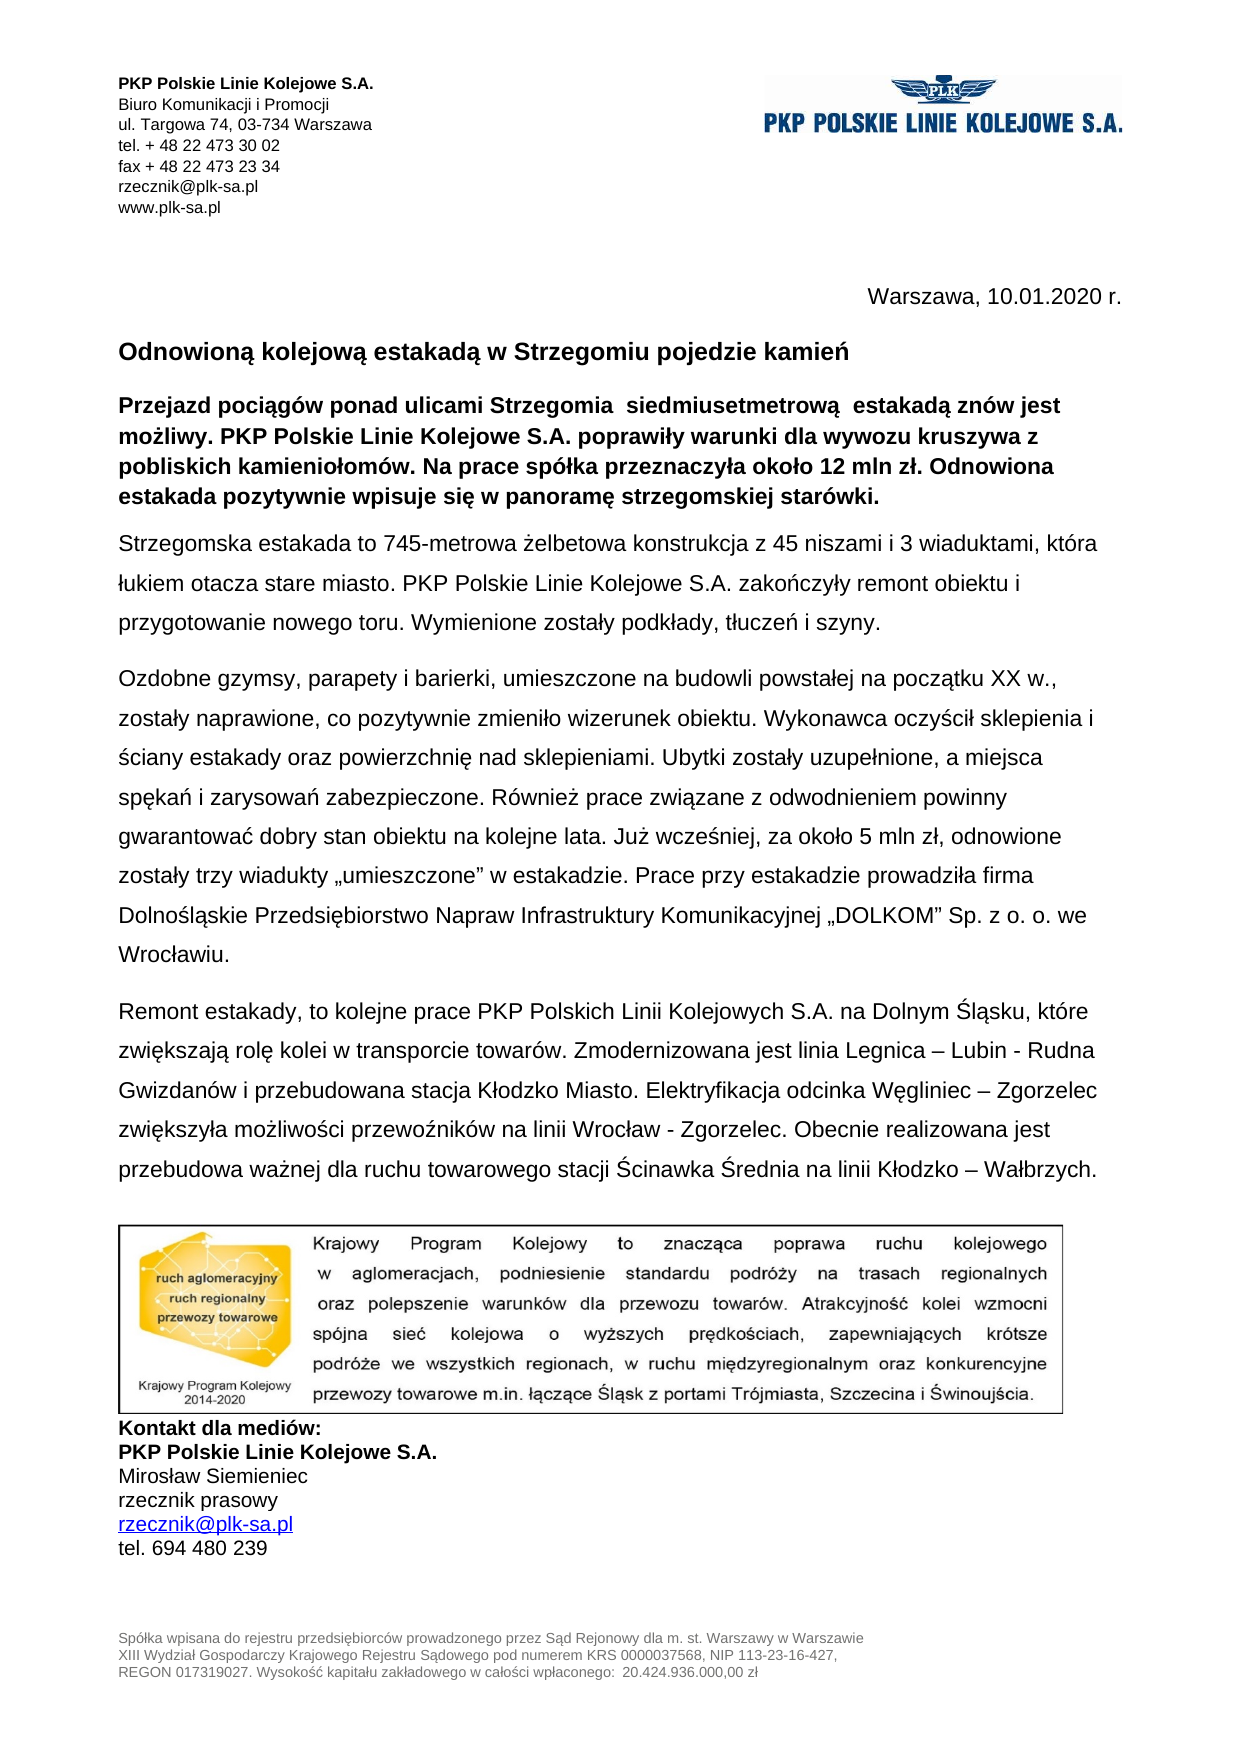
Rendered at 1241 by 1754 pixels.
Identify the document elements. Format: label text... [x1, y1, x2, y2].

text Przejazd pociągów ponad ulicami Strzegomia siedmiusetmetrową estakadą znów jest możliwy. PKP Polskie Linie Kolejowe S.A. poprawiły warunki dla wywozu kruszywa z pobliskich kamieniołomów. Na prace spółka przeznaczyła około 12 mln zł. Odnowiona estakada pozytywnie wpisuje się w panoramę strzegomskiej starówki. [118, 392, 1122, 509]
text Remont estakady, to kolejne prace PKP Polskich Linii Kolejowych S.A. na Dolnym Śląsku, które zwiększają rolę kolei w transporcie towarów. Zmodernizowana jest linia Legnica – Lubin - Rudna Gwizdanów i przebudowana stacja Kłodzko Miasto. Elektryfikacja odcinka Węgliniec – Zgorzelec zwiększyła możliwości przewoźników na linii Wrocław - Zgorzelec. Obecnie realizowana jest przebudowa ważnej dla ruchu towarowego stacji Ścinawka Średnia na linii Kłodzko – Wałbrzych. [118, 998, 1122, 1182]
text PKP Polskie Linie Kolejowe S.A. Mirosław Siemieniec rzecznik prasowy rzecznik@plk-sa.pl tel. 694 480 239 [118, 1439, 1122, 1559]
text Ozdobne gzymsy, parapety i barierki, umieszczone na budowli powstałej na początku XX w., zostały naprawione, co pozytywnie zmieniło wizerunek obiektu. Wykonawca oczyścił sklepienia i ściany estakady oraz powierzchnię nad sklepieniami. Ubytki zostały uzupełnione, a miejsca spękań i zarysowań zabezpieczone. Również prace związane z odwodnieniem powinny gwarantować dobry stan obiektu na kolejne lata. Już wcześniej, za około 5 mln zł, odnowione zostały trzy wiadukty „umieszczone” w estakadzie. Prace przy estakadzie prowadziła firma Dolnośląskie Przedsiębiorstwo Napraw Infrastruktury Komunikacyjnej „DOLKOM” Sp. z o. o. we Wrocławiu. [118, 665, 1122, 968]
text Warszawa, 10.01.2020 r. [118, 283, 1122, 309]
subtitle Odnowioną kolejową estakadą w Strzegomiu pojedzie kamień [118, 336, 1122, 365]
text Strzegomska estakada to 745-metrowa żelbetowa konstrukcja z 45 niszami i 3 wiaduktami, która łukiem otacza stare miasto. PKP Polskie Linie Kolejowe S.A. zakończyły remont obiektu i przygotowanie nowego toru. Wymienione zostały podkłady, tłuczeń i szyny. [118, 530, 1122, 635]
picture [764, 75, 1123, 133]
text Kontakt dla mediów: [118, 1416, 1122, 1439]
picture [118, 1224, 1064, 1414]
